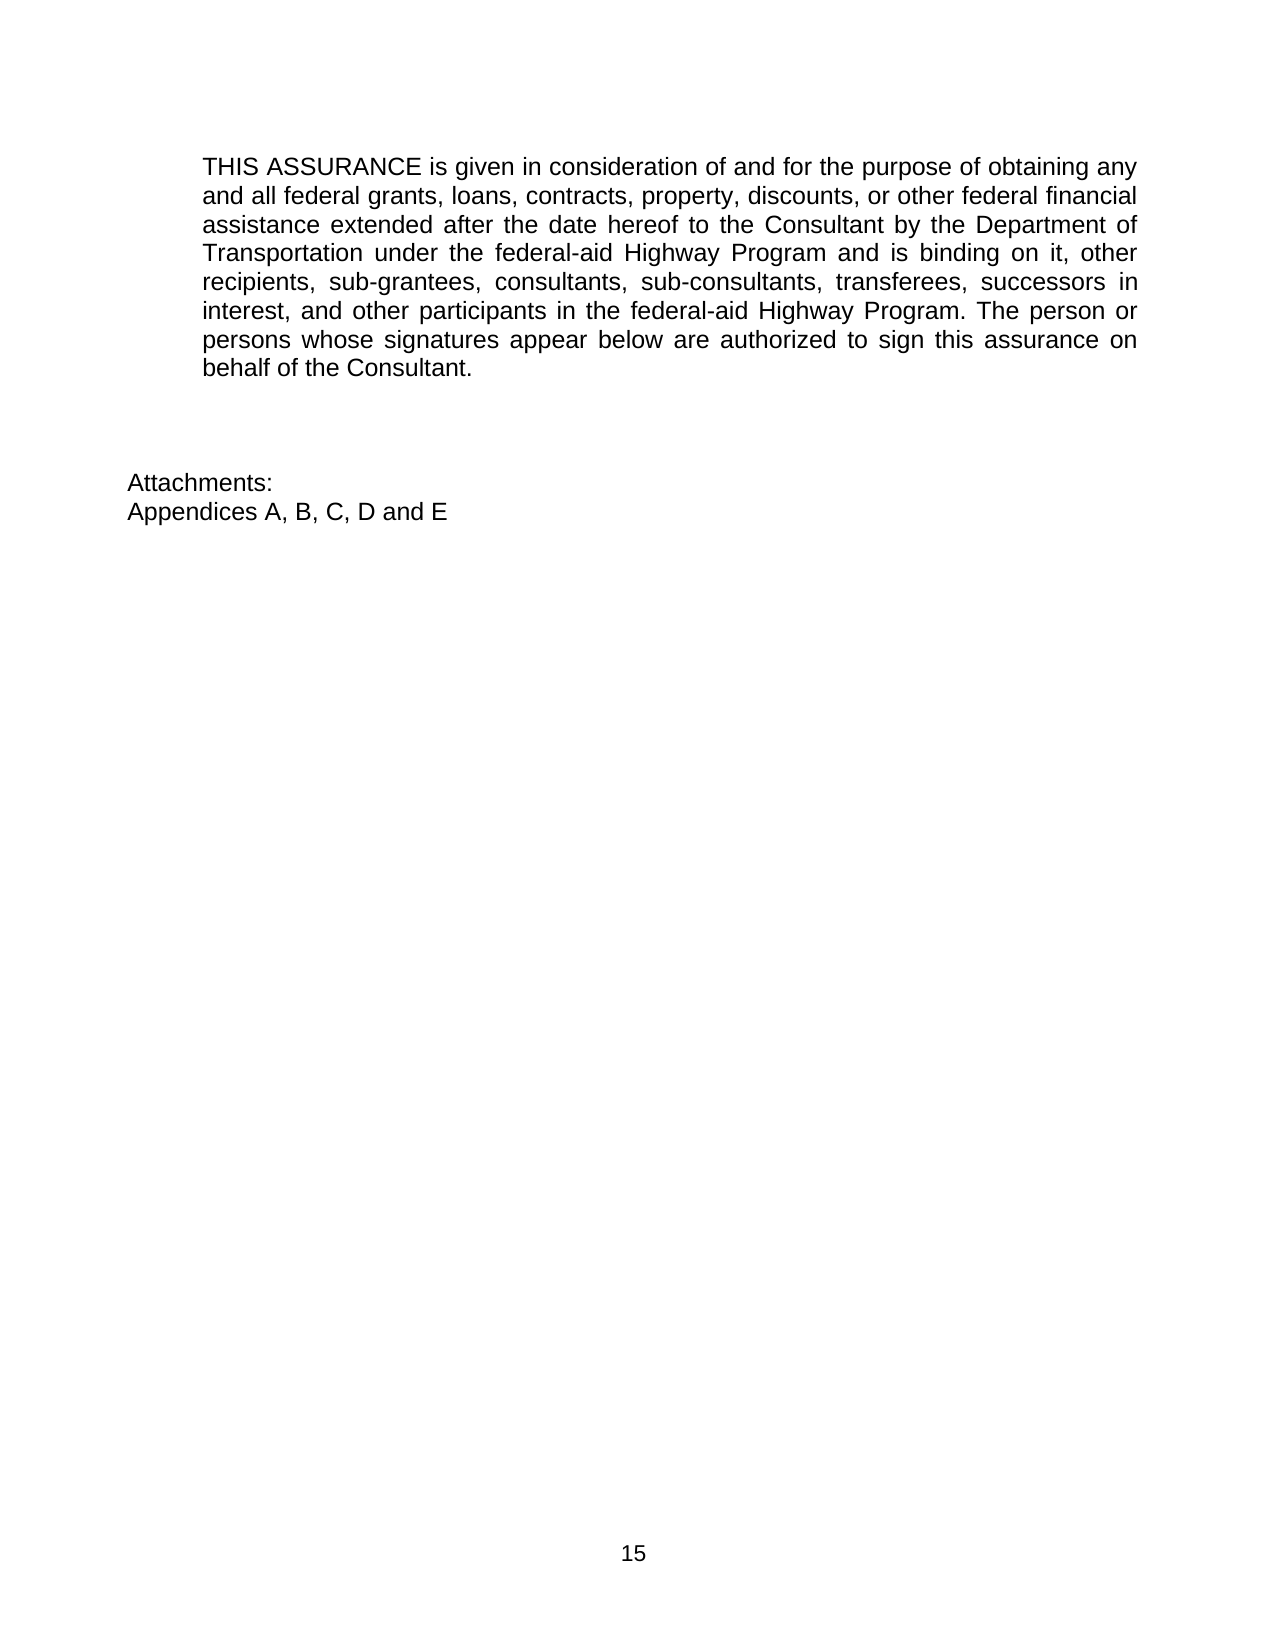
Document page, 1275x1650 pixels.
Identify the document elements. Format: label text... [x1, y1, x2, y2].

text THIS ASSURANCE is given in consideration of and for the purpose of obtaining any and all federal grants, loans, contracts, property, discounts, or other federal financial assistance extended after the date hereof to the Consultant by the Department of Transportation under the federal-aid Highway Program and is binding on it, other recipients, sub-grantees, consultants, sub-consultants, transferees, successors in interest, and other participants in the federal-aid Highway Program. The person or persons whose signatures appear below are authorized to sign this assurance on behalf of the Consultant. [202, 152, 1139, 382]
text Appendices A, B, C, D and E [127, 497, 1139, 526]
text Attachments: [127, 468, 1139, 497]
